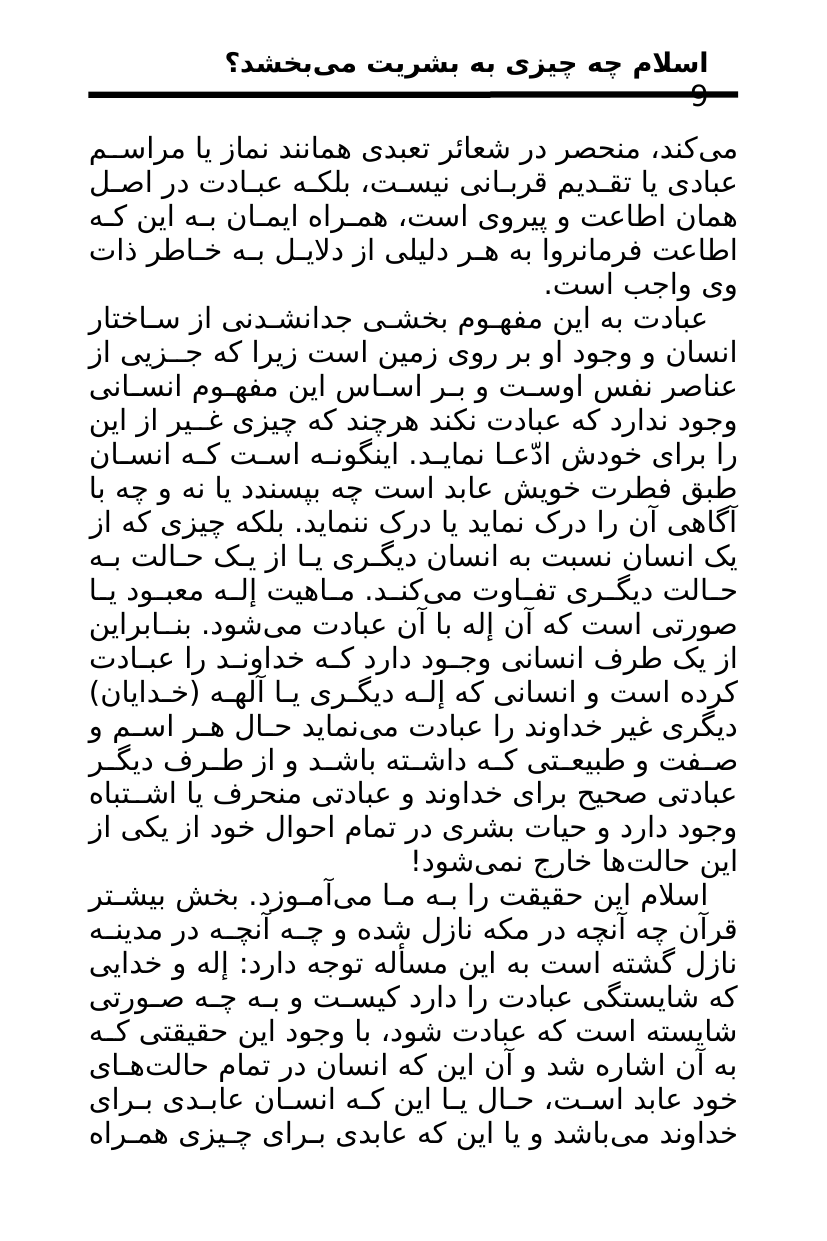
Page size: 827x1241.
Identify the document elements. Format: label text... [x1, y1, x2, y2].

text عبادت به این مفهوم بخشی جدانشدنی از ساختار انسان و وجود او بر روی زمین است زیرا که جزیی از عناصر نفس اوست و بر اساس این مفهوم انسانی وجود ندارد که عبادت نکند هرچند که چیزی غیر از این را برای خودش ادّعا نماید. اینگونه است که انسان طبق فطرت خویش عابد است چه بپسندد یا نه و چه با آگاهی آن را درک نماید یا درک ننماید. بلکه چیزی که از یک انسان نسبت به انسان دیگری یا از یک حالت به حالت دیگری تفاوت می‌کند. ماهیت إله معبود یا صورتی است که آن إله با آن عبادت می‌شود. بنابراین از یک طرف انسانی وجود دارد که خداوند را عبادت کرده است و انسانی که إله دیگری یا آلهه (خدایان) دیگری غیر خداوند را عبادت می‌نماید حال هر اسم و صفت و طبیعتی که داشته باشد و از طرف دیگر عبادتی صحیح برای خداوند و عبادتی منحرف یا اشتباه وجود دارد و حیات بشری در تمام احوال خود از یکی از این حالت‌ها خارج نمی‌شود! [89, 301, 738, 879]
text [89, 132, 738, 301]
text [89, 879, 738, 1150]
